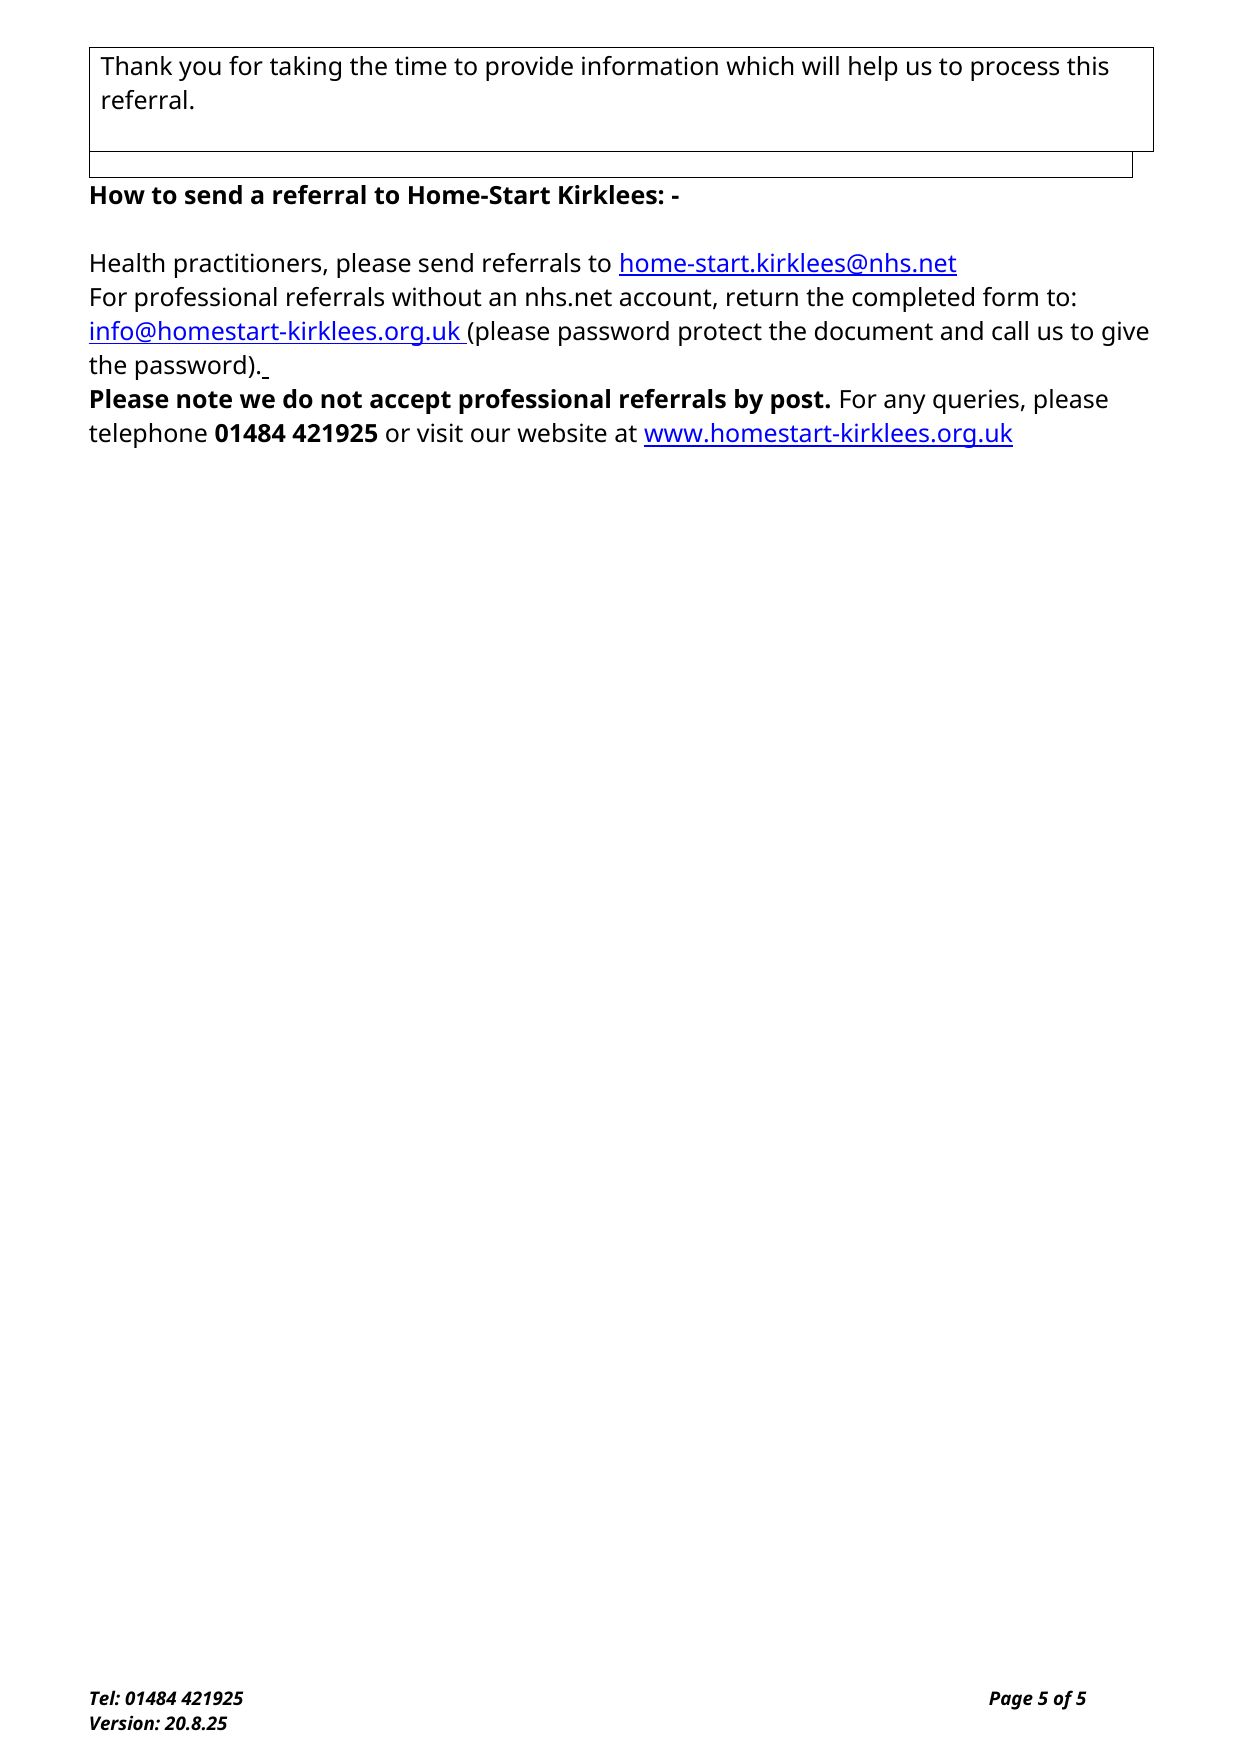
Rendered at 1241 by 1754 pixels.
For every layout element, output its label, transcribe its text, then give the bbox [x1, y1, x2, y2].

table_cell [90, 152, 1132, 177]
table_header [90, 48, 1153, 151]
text Please note we do not accept professional referrals by post. For any queries, please telephone 01484 421925 or visit our website at www.homestart-kirklees.org.uk [89, 382, 1157, 450]
text Health practitioners, please send referrals to home-start.kirklees@nhs.net [89, 246, 1157, 280]
text How to send a referral to Home-Start Kirklees: - [89, 178, 1157, 212]
text For professional referrals without an nhs.net account, return the completed form to: info@homestart-kirklees.org.uk (please password protect the document and call us to give the password). [89, 280, 1157, 382]
